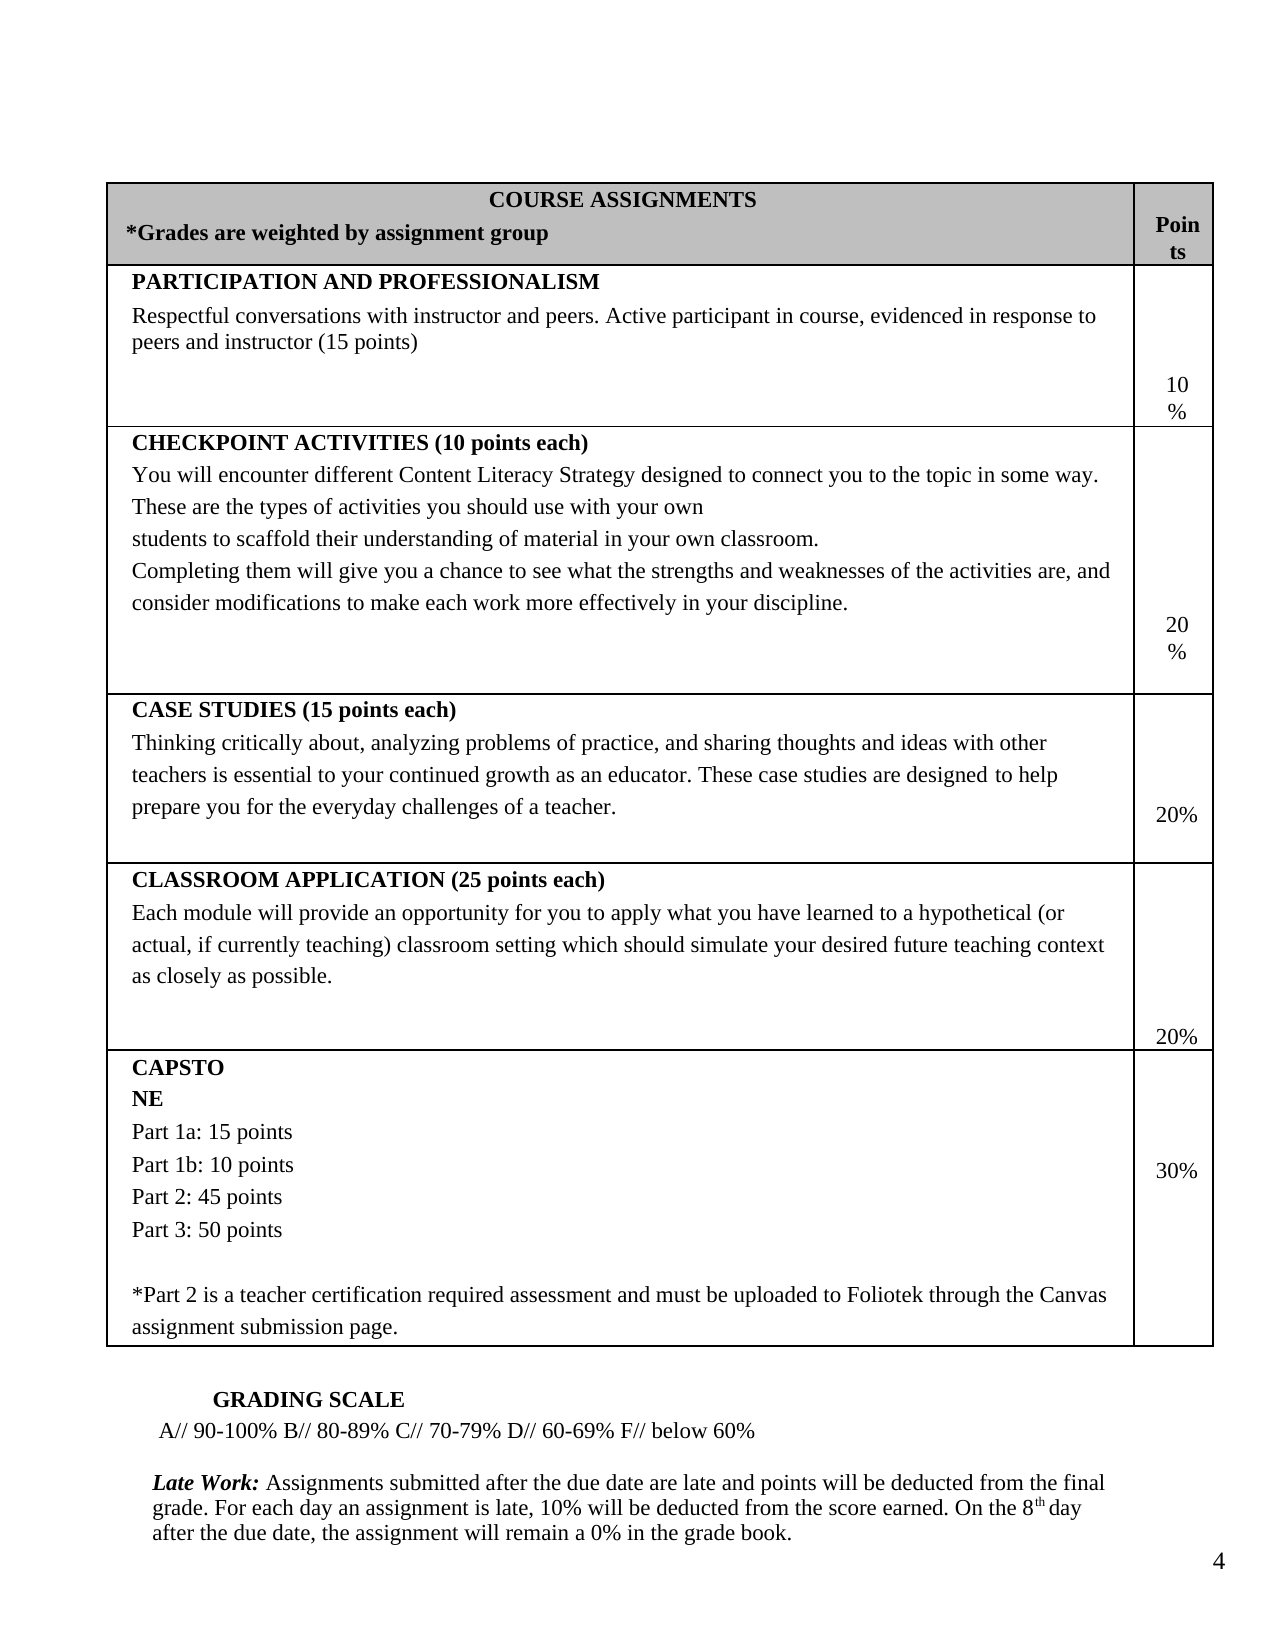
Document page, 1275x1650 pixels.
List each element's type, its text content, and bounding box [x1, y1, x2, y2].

table_cell 30% [1135, 1051, 1212, 1345]
table_cell 20% [1135, 864, 1212, 1049]
table_cell PARTICIPATION AND PROFESSIONALISM Respectful conversations with instructor and peers. Active participant in course, evidenced in response to peers and instructor (15 points) [108, 266, 1133, 426]
table_cell CLASSROOM APPLICATION (25 points each) Each module will provide an opportunity for you to apply what you have learned to a hypothetical (or actual, if currently teaching) classroom setting which should simulate your desired future teaching context as closely as possible. [108, 864, 1133, 1049]
table_header COURSE ASSIGNMENTS *Grades are weighted by assignment group [108, 184, 1133, 264]
text Late Work: Assignments submitted after the due date are late and points will be deducted from the final grade. For each day an assignment is late, 10% will be deducted from the score earned. On the 8th day after the due date, the assignment will remain a 0% in the grade book. [152, 1470, 1112, 1545]
table_cell CAPSTONE Part 1a: 15 points Part 1b: 10 points Part 2: 45 points Part 3: 50 points *Part 2 is a teacher certification required assessment and must be uploaded to Foliotek through the Canvas assignment submission page. [108, 1051, 1133, 1345]
table_cell 20% [1135, 695, 1212, 862]
subtitle GRADING SCALE [152, 1386, 1225, 1413]
text A// 90-100% B// 80-89% C// 70-79% D// 60-69% F// below 60% [158, 1417, 1225, 1444]
table_cell 10% [1135, 266, 1212, 426]
table_cell CHECKPOINT ACTIVITIES (10 points each) You will encounter different Content Literacy Strategy designed to connect you to the topic in some way. These are the types of activities you should use with your own students to scaffold their understanding of material in your own classroom. Completing them will give you a chance to see what the strengths and weaknesses of the activities are, and consider modifications to make each work more effectively in your discipline. [108, 427, 1133, 692]
table_cell CASE STUDIES (15 points each) Thinking critically about, analyzing problems of practice, and sharing thoughts and ideas with other teachers is essential to your continued growth as an educator. These case studies are designed to help prepare you for the everyday challenges of a teacher. [108, 695, 1133, 862]
table_cell 20% [1135, 427, 1212, 692]
table_header Points [1135, 184, 1212, 264]
